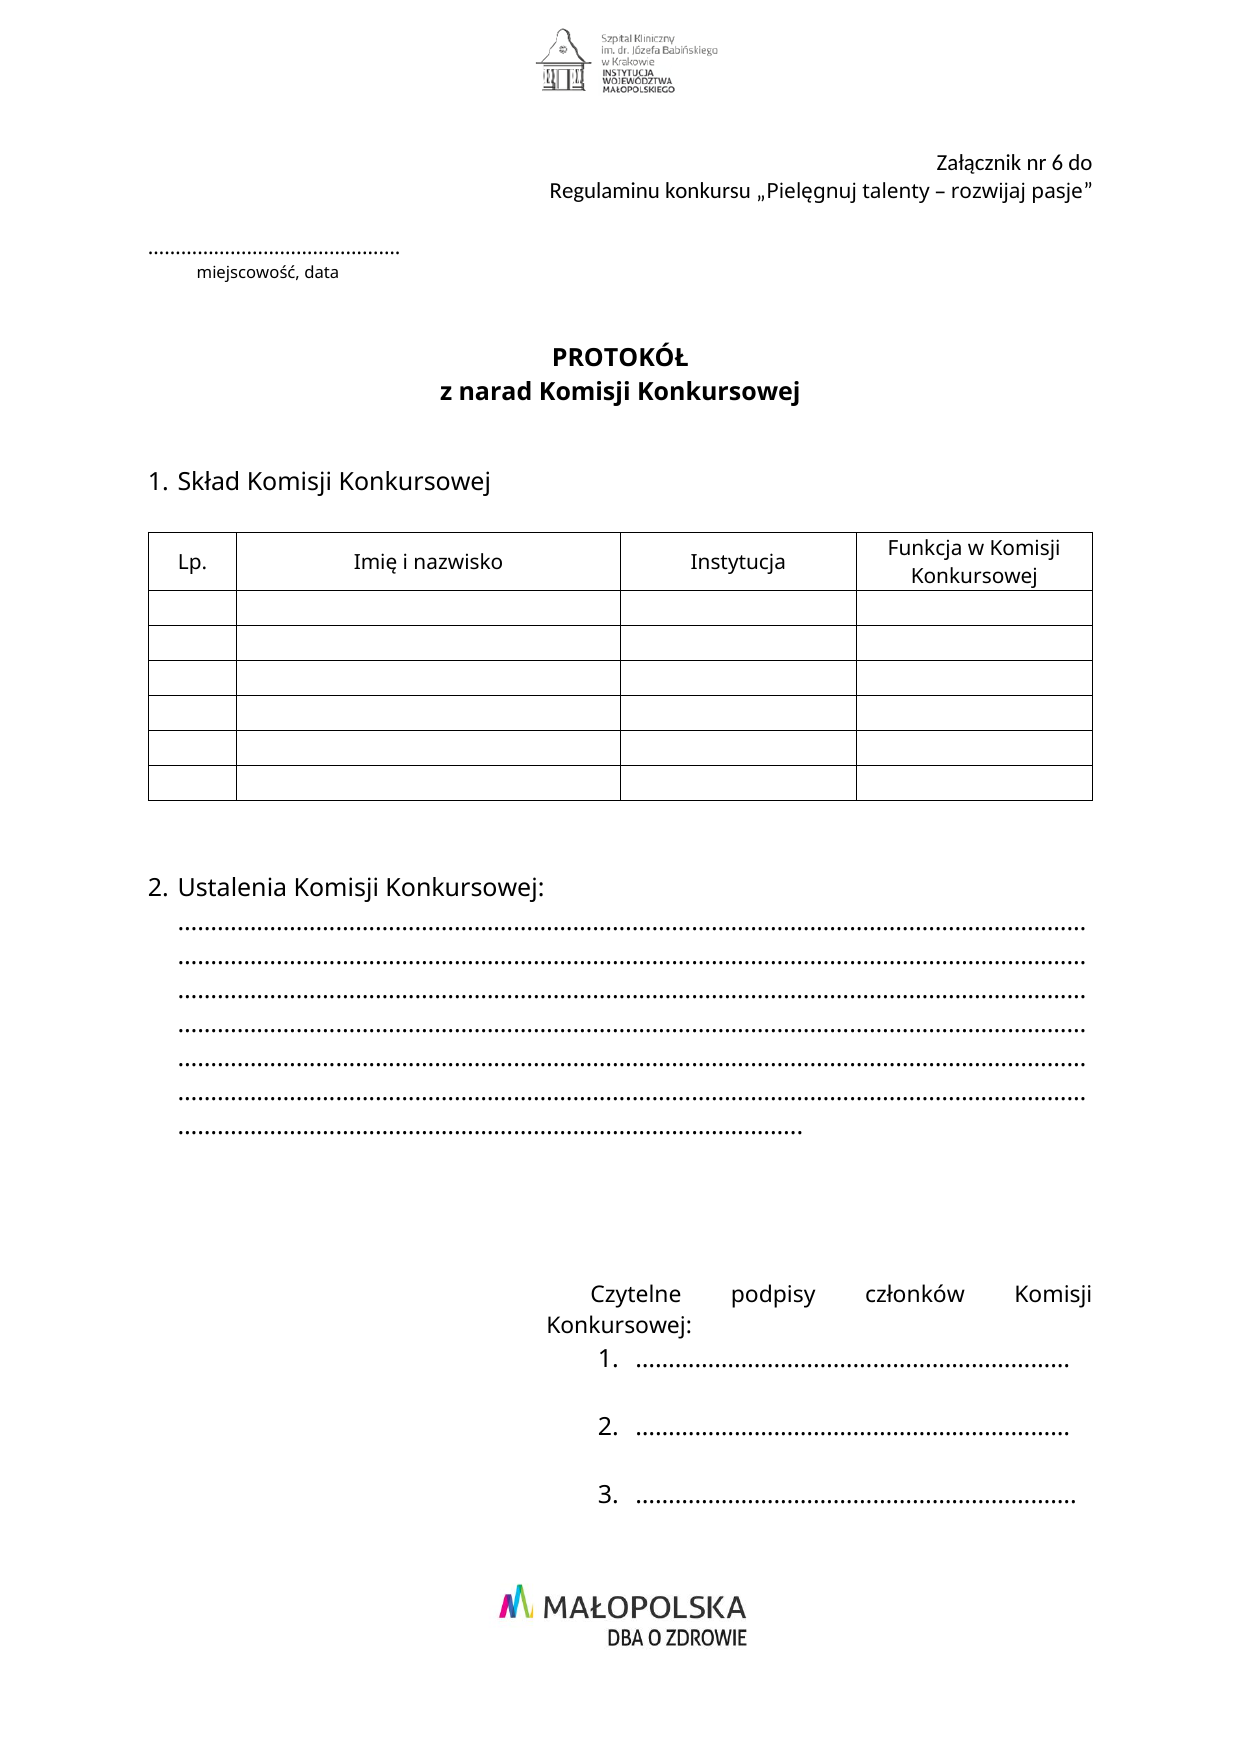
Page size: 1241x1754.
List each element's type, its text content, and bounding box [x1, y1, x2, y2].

table_cell [857, 591, 1092, 625]
table_cell [621, 661, 856, 695]
table_cell [857, 661, 1092, 695]
table_cell [149, 591, 236, 625]
list Skład Komisji Konkursowej [148, 463, 1092, 498]
table_cell [621, 696, 856, 730]
table_cell [857, 766, 1092, 800]
table_cell [621, 626, 856, 660]
text Załącznik nr 6 do [148, 148, 1092, 176]
list Ustalenia Komisji Konkursowej: [148, 869, 1092, 903]
table_cell [621, 591, 856, 625]
table_cell [857, 731, 1092, 765]
table_cell [149, 731, 236, 765]
table_cell [149, 766, 236, 800]
table_header Imię i nazwisko [237, 533, 620, 589]
table_cell [237, 696, 620, 730]
table_header Funkcja w Komisji Konkursowej [857, 533, 1092, 589]
picture [528, 0, 722, 134]
table_cell [237, 661, 620, 695]
text z narad Komisji Konkursowej [148, 373, 1092, 407]
list Czytelne podpisy członków Komisji Konkursowej: [546, 1278, 1092, 1341]
list …………………………………………………………. [598, 1477, 1092, 1511]
list ………………………………………………………… [598, 1341, 1092, 1375]
picture [467, 1550, 773, 1681]
table_cell [237, 766, 620, 800]
text Regulaminu konkursu „Pielęgnuj talenty – rozwijaj pasje” [148, 176, 1092, 204]
table_header Instytucja [621, 533, 856, 589]
text ………………………………………. [148, 232, 1092, 261]
table_header Lp. [149, 533, 236, 589]
list ………………………………………………………… [598, 1409, 1092, 1443]
table_cell [621, 731, 856, 765]
table_cell [621, 766, 856, 800]
table_cell [149, 661, 236, 695]
list ………………………………………………………………………………………………………………………………………………………………………………………………………………………………………………………………………………………………………………………………………………………………………………………………………………………………………………………………………………………………………………………………………………………………………………………………………………………………………………………………………………………………………………………………………………………………………………………………………………………………………………….. [177, 903, 1092, 1142]
table_cell [237, 626, 620, 660]
table_cell [857, 696, 1092, 730]
table_cell [857, 626, 1092, 660]
text PROTOKÓŁ [148, 339, 1092, 373]
table_cell [237, 731, 620, 765]
table_cell [149, 626, 236, 660]
table_cell [149, 696, 236, 730]
text miejscowość, data [148, 261, 1092, 283]
table_cell [237, 591, 620, 625]
